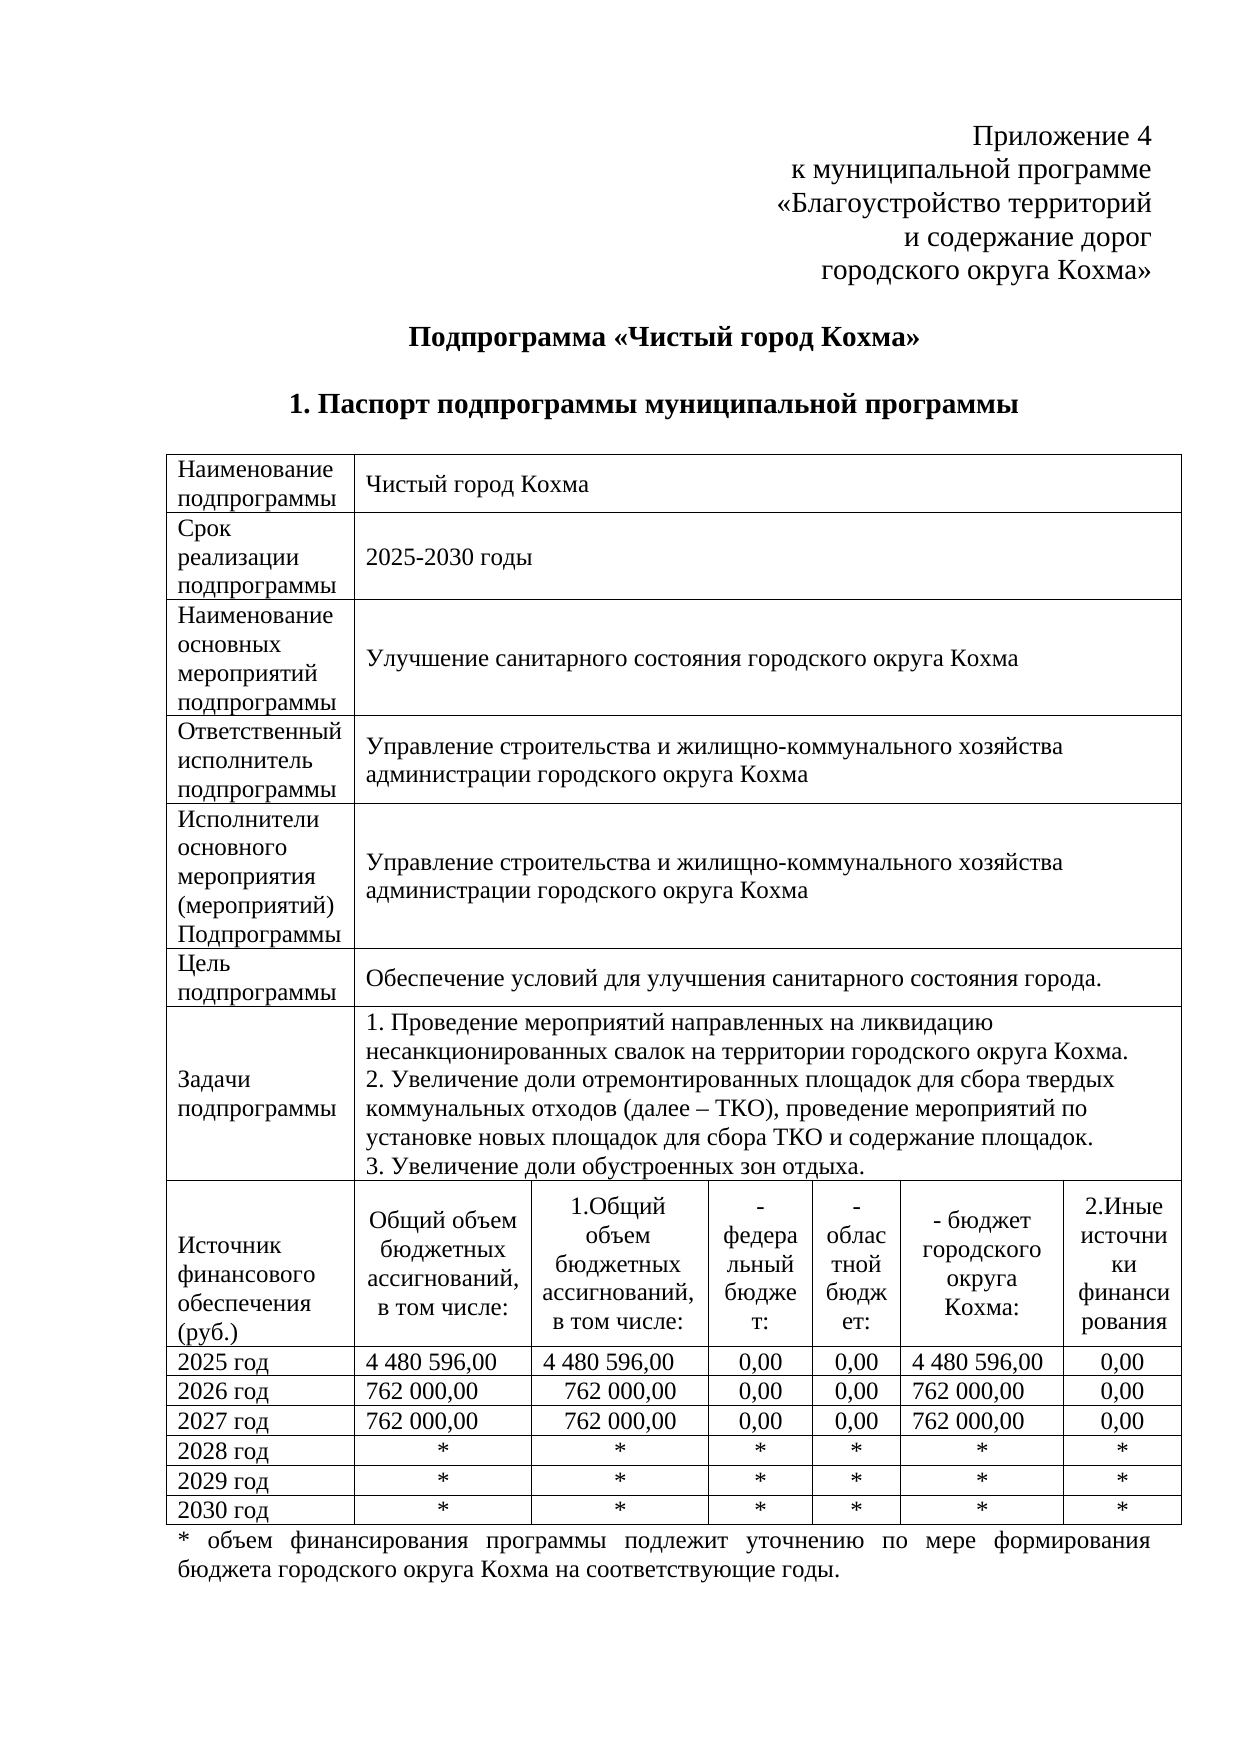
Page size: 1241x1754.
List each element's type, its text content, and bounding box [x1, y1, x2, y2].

table_cell * [901, 1436, 1063, 1465]
table_cell 4 480 596,00 [532, 1347, 708, 1375]
table_cell 2.Иные источники финансирования [1064, 1181, 1181, 1346]
table_cell * [709, 1436, 812, 1465]
table_cell * [355, 1466, 531, 1494]
table_cell 2026 год [167, 1376, 354, 1405]
table_cell Обеспечение условий для улучшения санитарного состояния города. [355, 949, 1181, 1006]
table_cell 2027 год [167, 1406, 354, 1435]
table_cell - областной бюджет: [813, 1181, 900, 1346]
list 1. Паспорт подпрограммы муниципальной программы [288, 386, 1152, 420]
text к муниципальной программе [177, 152, 1152, 185]
table_cell 2028 год [167, 1436, 354, 1465]
table_cell * [1064, 1436, 1181, 1465]
table_cell * [901, 1466, 1063, 1494]
text «Благоустройство территорий [177, 185, 1152, 219]
text Подпрограмма «Чистый город Кохма» [177, 319, 1152, 353]
table_cell - федеральный бюджет: [709, 1181, 812, 1346]
table_cell 0,00 [813, 1347, 900, 1375]
table_cell 0,00 [709, 1376, 812, 1405]
table_cell Задачи подпрограммы [167, 1007, 354, 1179]
table_cell 762 000,00 [901, 1376, 1063, 1405]
table_cell 4 480 596,00 [901, 1347, 1063, 1375]
table_cell 762 000,00 [532, 1406, 708, 1435]
table_cell * [532, 1436, 708, 1465]
text Приложение 4 [177, 118, 1152, 152]
table_cell - бюджет городского округа Кохма: [901, 1181, 1063, 1346]
table_cell Управление строительства и жилищно-коммунального хозяйства администрации городского округа Кохма [355, 716, 1181, 803]
table_cell 762 000,00 [532, 1376, 708, 1405]
table_cell 2030 год [167, 1496, 354, 1524]
table_cell * [355, 1496, 531, 1524]
table_cell Источник финансового обеспечения (руб.) [167, 1181, 354, 1346]
table_cell * [532, 1466, 708, 1494]
text городского округа Кохма» [177, 252, 1152, 286]
table_cell 1. Проведение мероприятий направленных на ликвидацию несанкционированных свалок на территории городского округа Кохма. 2. Увеличение доли отремонтированных площадок для сбора твердых коммунальных отходов (далее – ТКО), проведение мероприятий по установке новых площадок для сбора ТКО и содержание площадок. 3. Увеличение доли обустроенных зон отдыха. [355, 1007, 1181, 1179]
table_header Чистый город Кохма [355, 455, 1181, 512]
table_cell 0,00 [709, 1347, 812, 1375]
table_cell Наименование основных мероприятий подпрограммы [167, 600, 354, 715]
table_cell Общий объем бюджетных ассигнований, в том числе: [355, 1181, 531, 1346]
table_cell 0,00 [813, 1406, 900, 1435]
table_cell 762 000,00 [355, 1376, 531, 1405]
table_cell * [813, 1436, 900, 1465]
table_cell Управление строительства и жилищно-коммунального хозяйства администрации городского округа Кохма [355, 804, 1181, 947]
table_header Наименование подпрограммы [167, 455, 354, 512]
text * объем финансирования программы подлежит уточнению по мере формирования бюджета городского округа Кохма на соответствующие годы. [177, 1525, 1152, 1583]
table_cell Ответственный исполнитель подпрограммы [167, 716, 354, 803]
table_cell Цель подпрограммы [167, 949, 354, 1006]
table_cell * [901, 1496, 1063, 1524]
table_cell * [813, 1466, 900, 1494]
table_cell 762 000,00 [355, 1406, 531, 1435]
table_cell * [813, 1496, 900, 1524]
table_cell 2025 год [167, 1347, 354, 1375]
table_cell * [1064, 1466, 1181, 1494]
table_cell * [709, 1496, 812, 1524]
table_cell 0,00 [813, 1376, 900, 1405]
table_cell 2029 год [167, 1466, 354, 1494]
table_cell 4 480 596,00 [355, 1347, 531, 1375]
table_cell Исполнители основного мероприятия (мероприятий) Подпрограммы [167, 804, 354, 947]
table_cell 2025-2030 годы [355, 513, 1181, 599]
text и содержание дорог [177, 219, 1152, 252]
table_cell 0,00 [1064, 1406, 1181, 1435]
table_cell 1.Общий объем бюджетных ассигнований, в том числе: [532, 1181, 708, 1346]
table_cell 0,00 [1064, 1376, 1181, 1405]
table_cell 0,00 [1064, 1347, 1181, 1375]
table_cell * [709, 1466, 812, 1494]
table_cell 0,00 [709, 1406, 812, 1435]
table_cell * [1064, 1496, 1181, 1524]
table_cell * [532, 1496, 708, 1524]
table_cell Срок реализации подпрограммы [167, 513, 354, 599]
table_cell Улучшение санитарного состояния городского округа Кохма [355, 600, 1181, 715]
table_cell * [355, 1436, 531, 1465]
table_cell 762 000,00 [901, 1406, 1063, 1435]
